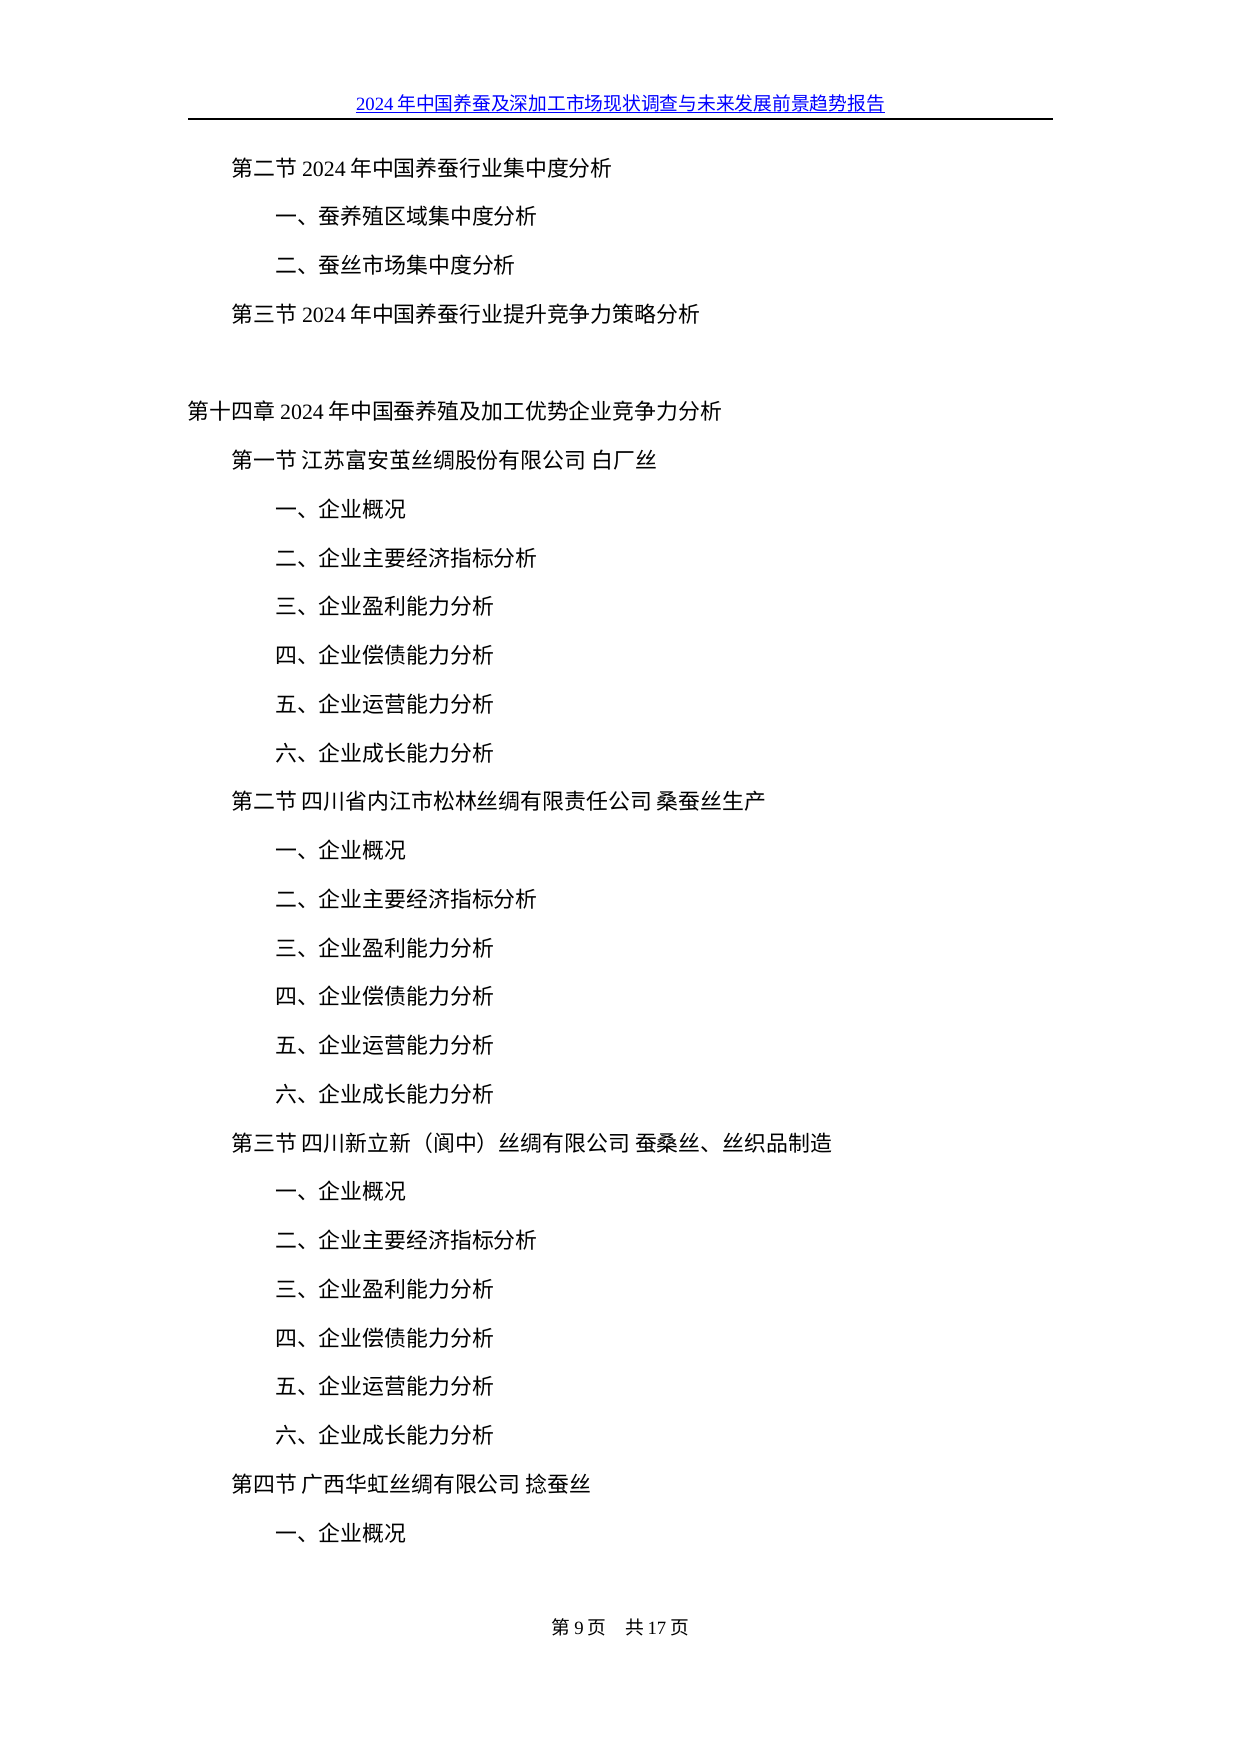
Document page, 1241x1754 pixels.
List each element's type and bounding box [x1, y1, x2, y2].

text [187, 150, 1053, 1548]
